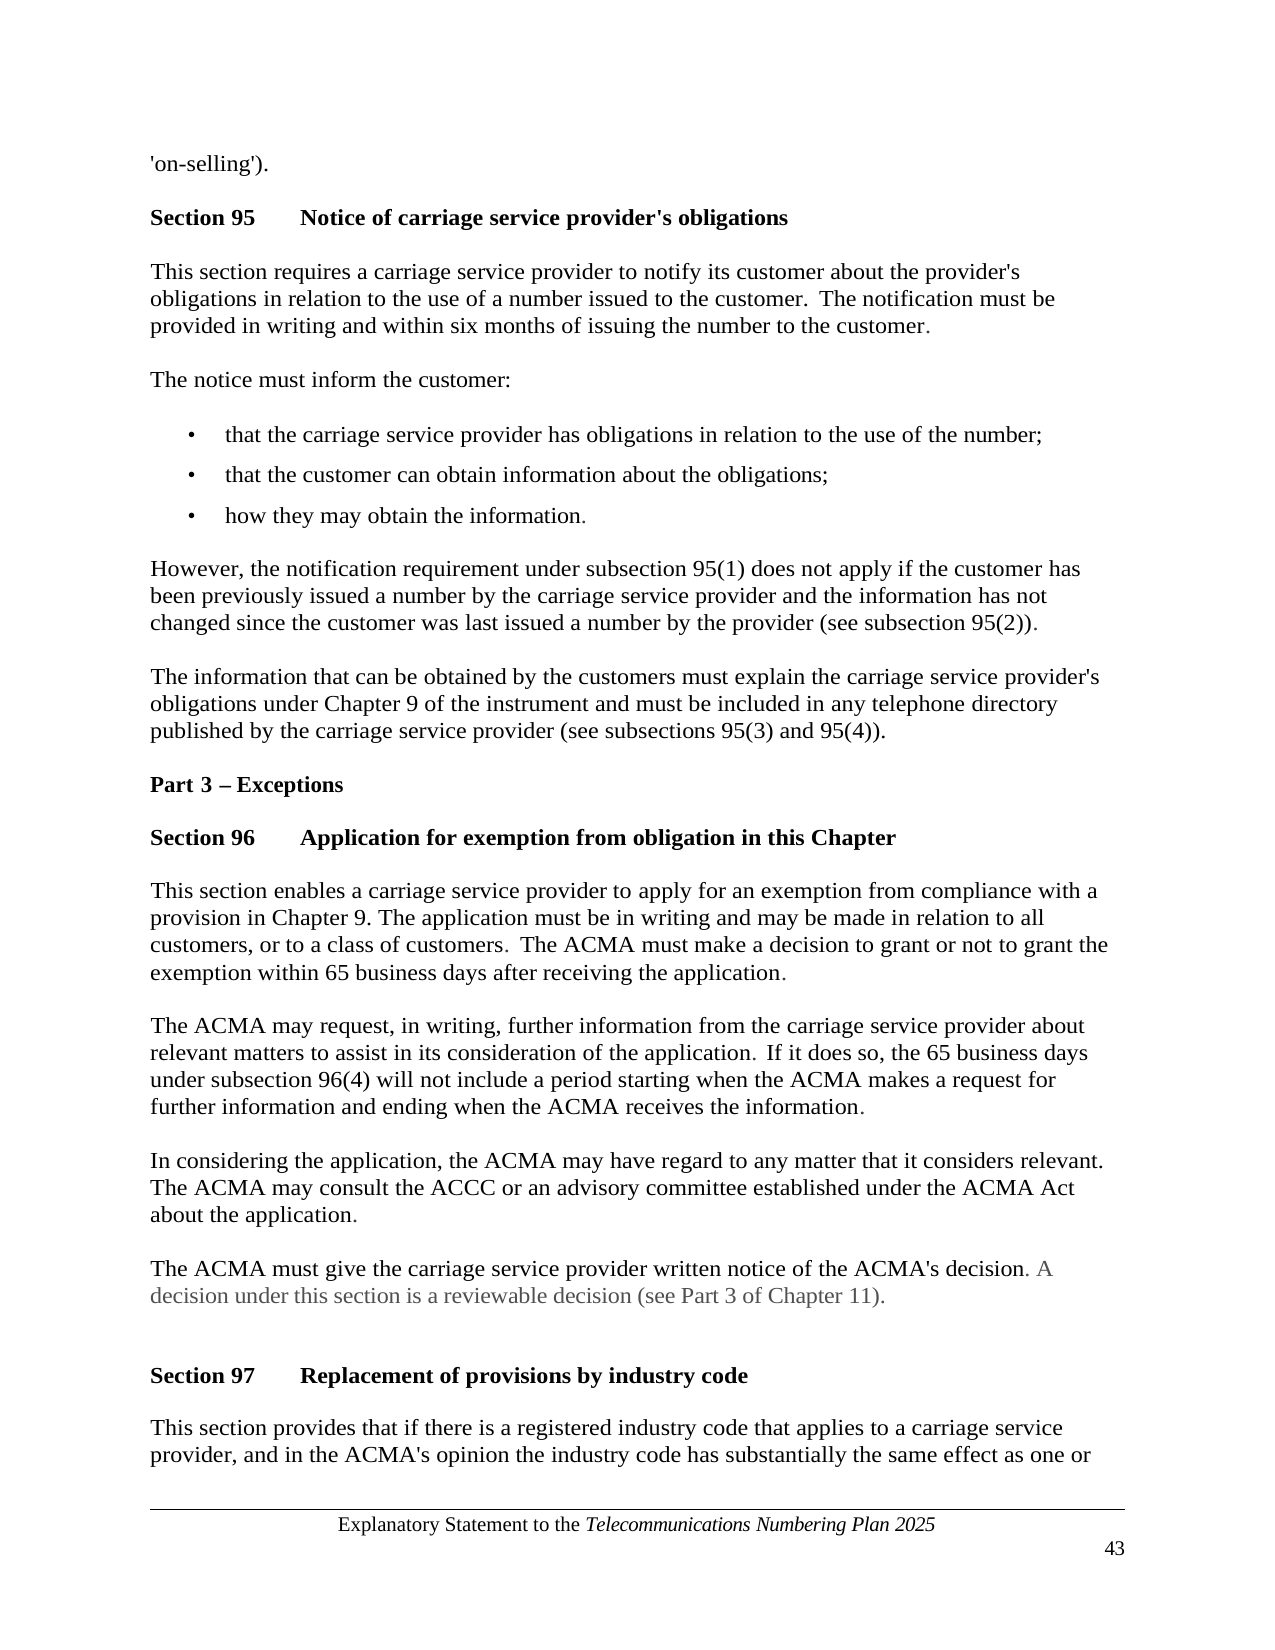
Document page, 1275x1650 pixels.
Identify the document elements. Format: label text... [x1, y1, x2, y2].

subtitle Section 96 Application for exemption from obligation in this Chapter [150, 824, 1125, 850]
text However, the notification requirement under subsection 95(1) does not apply if the customer has been previously issued a number by the carriage service provider and the information has not changed since the customer was last issued a number by the provider (see subsection 95(2)). [150, 555, 1125, 636]
subtitle Part 3 – Exceptions [150, 771, 1125, 797]
text The notice must inform the customer: [150, 366, 1125, 392]
text This section enables a carriage service provider to apply for an exemption from compliance with a provision in Chapter 9. The application must be in writing and may be made in relation to all customers, or to a class of customers. The ACMA must make a decision to grant or not to grant the exemption within 65 business days after receiving the application. [150, 877, 1125, 985]
list that the carriage service provider has obligations in relation to the use of the number; [187, 421, 1125, 447]
list how they may obtain the information. [187, 502, 1125, 528]
text In considering the application, the ACMA may have regard to any matter that it considers relevant. The ACMA may consult the ACCC or an advisory committee established under the ACMA Act about the application. [150, 1147, 1125, 1228]
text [150, 1414, 1125, 1467]
text The ACMA may request, in writing, further information from the carriage service provider about relevant matters to assist in its consideration of the application. If it does so, the 65 business days under subsection 96(4) will not include a period starting when the ACMA makes a request for further information and ending when the ACMA receives the information. [150, 1012, 1125, 1120]
text The information that can be obtained by the customers must explain the carriage service provider's obligations under Chapter 9 of the instrument and must be included in any telephone directory published by the carriage service provider (see subsections 95(3) and 95(4)). [150, 663, 1125, 743]
text This section requires a carriage service provider to notify its customer about the provider's obligations in relation to the use of a number issued to the customer. The notification must be provided in writing and within six months of issuing the number to the customer. [150, 258, 1125, 339]
subtitle Section 97 Replacement of provisions by industry code [150, 1362, 1125, 1389]
list that the customer can obtain information about the obligations; [187, 461, 1125, 488]
text The ACMA must give the carriage service provider written notice of the ACMA's decision. A decision under this section is a reviewable decision (see Part 3 of Chapter 11). [150, 1255, 1125, 1308]
subtitle Section 95 Notice of carriage service provider's obligations [150, 204, 1125, 231]
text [150, 150, 1125, 176]
